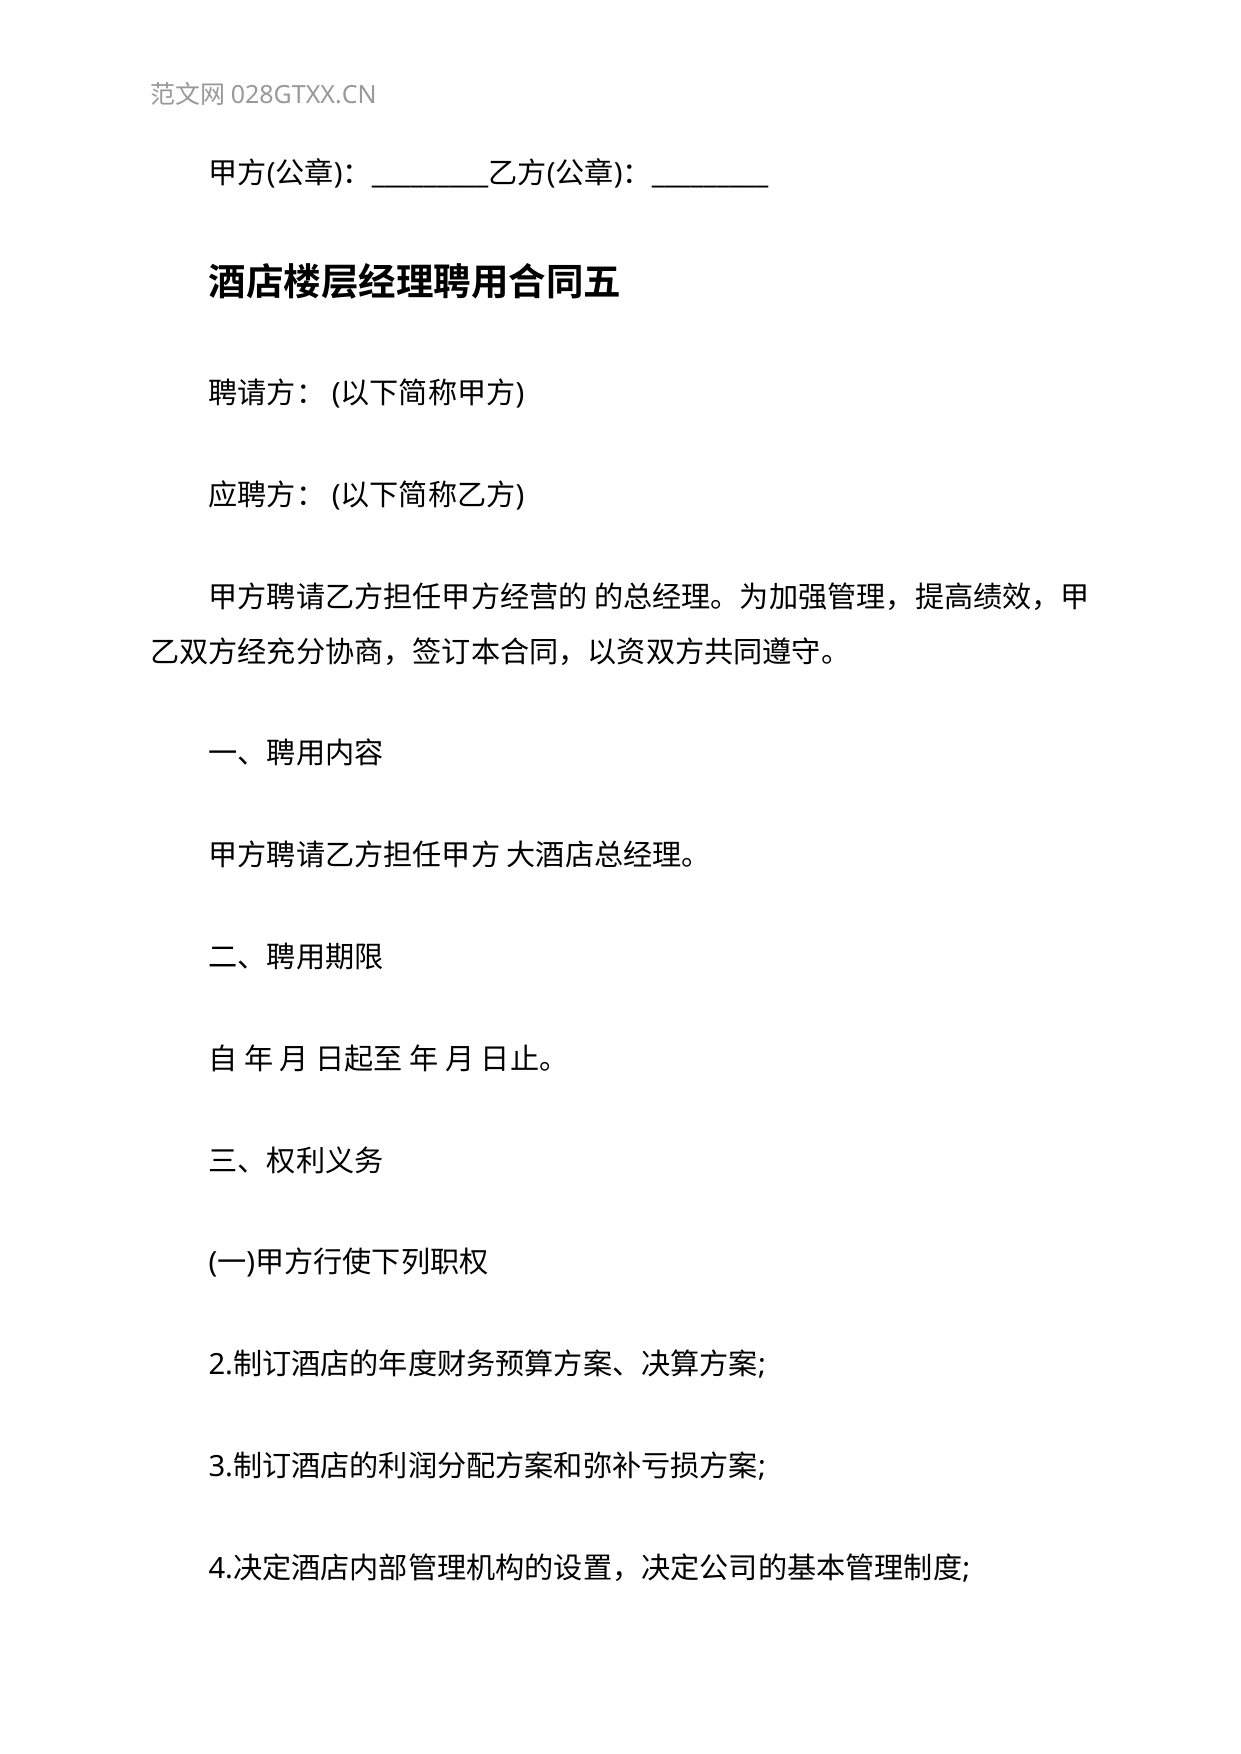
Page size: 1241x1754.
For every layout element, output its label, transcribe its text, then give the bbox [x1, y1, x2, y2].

text 应聘方： (以下简称乙方) [150, 471, 1090, 514]
text 自 年 月 日起至 年 月 日止。 [150, 1035, 1090, 1078]
text 一、聘用内容 [150, 730, 1090, 772]
text 三、权利义务 [150, 1137, 1090, 1179]
text 甲方(公章)：_________乙方(公章)：_________ [150, 150, 1090, 192]
text 甲方聘请乙方担任甲方经营的 的总经理。为加强管理，提高绩效，甲乙双方经充分协商，签订本合同，以资双方共同遵守。 [150, 573, 1090, 671]
text 甲方聘请乙方担任甲方 大酒店总经理。 [150, 832, 1090, 874]
text 3.制订酒店的利润分配方案和弥补亏损方案; [150, 1443, 1090, 1485]
text 2.制订酒店的年度财务预算方案、决算方案; [150, 1341, 1090, 1383]
text 二、聘用期限 [150, 933, 1090, 976]
text 聘请方： (以下简称甲方) [150, 369, 1090, 412]
text (一)甲方行使下列职权 [150, 1239, 1090, 1281]
text 4.决定酒店内部管理机构的设置，决定公司的基本管理制度; [150, 1545, 1090, 1587]
text 酒店楼层经理聘用合同五 [150, 252, 1090, 306]
